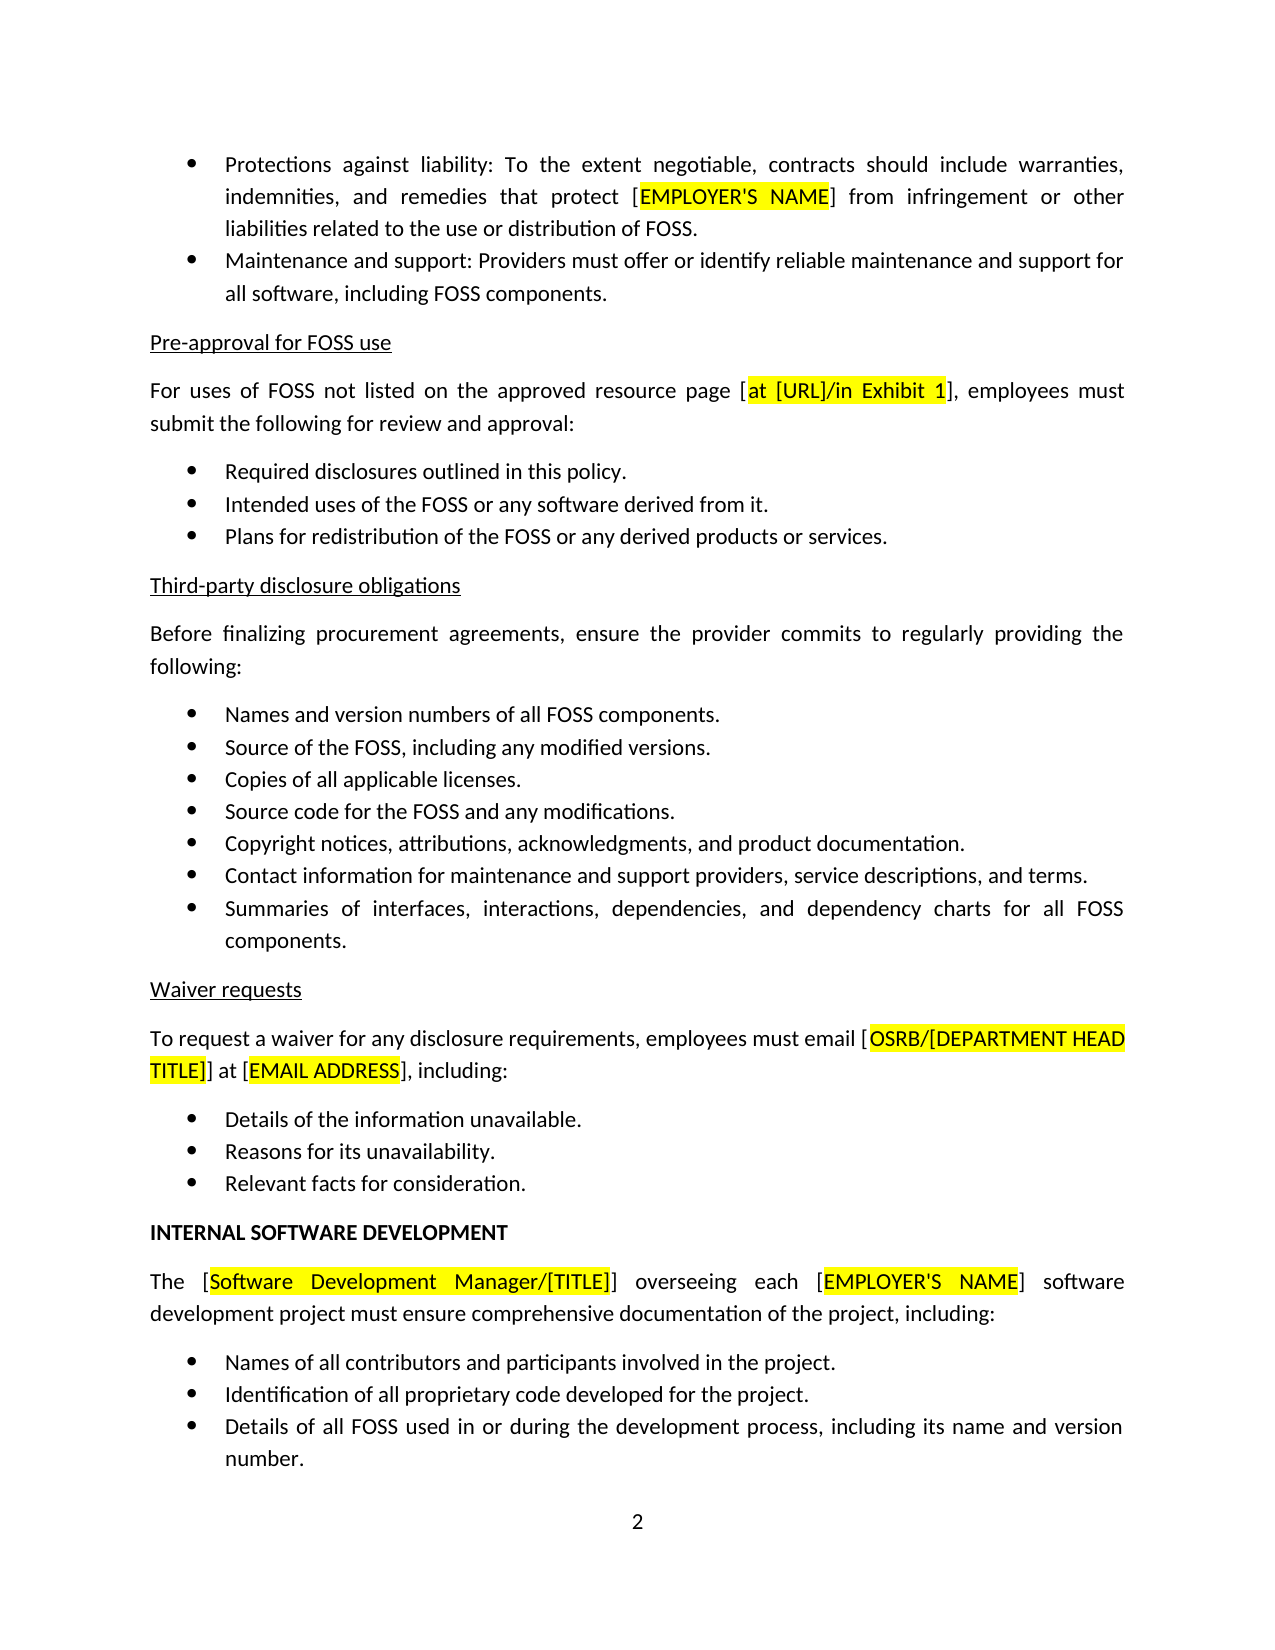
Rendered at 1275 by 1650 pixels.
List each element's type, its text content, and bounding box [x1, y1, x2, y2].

text Third-party disclosure obligations [150, 571, 1125, 599]
text Waiver requests [150, 975, 1125, 1003]
list Relevant facts for consideration. [187, 1169, 1125, 1197]
list Required disclosures outlined in this policy. [187, 457, 1125, 486]
text Before finalizing procurement agreements, ensure the provider commits to regularly providing the following: [150, 619, 1125, 680]
list Contact information for maintenance and support providers, service descriptions, and terms. [187, 862, 1125, 889]
list Copies of all applicable licenses. [187, 765, 1125, 793]
list Names and version numbers of all FOSS components. [187, 701, 1125, 729]
list Protections against liability: To the extent negotiable, contracts should include warranties, indemnities, and remedies that protect [EMPLOYER'S NAME] from infringement or other liabilities related to the use or distribution of FOSS. [187, 150, 1125, 242]
list Details of the information unavailable. [187, 1105, 1125, 1133]
list Summaries of interfaces, interactions, dependencies, and dependency charts for all FOSS components. [187, 894, 1125, 954]
list Reasons for its unavailability. [187, 1137, 1125, 1165]
list Source of the FOSS, including any modified versions. [187, 733, 1125, 761]
list Intended uses of the FOSS or any software derived from it. [187, 490, 1125, 518]
text To request a waiver for any disclosure requirements, employees must email [OSRB/[DEPARTMENT HEAD TITLE]] at [EMAIL ADDRESS], including: [150, 1024, 1125, 1084]
list Names of all contributors and participants involved in the project. [187, 1348, 1125, 1376]
list Details of all FOSS used in or during the development process, including its name and version number. [187, 1412, 1125, 1472]
list Maintenance and support: Providers must offer or identify reliable maintenance and support for all software, including FOSS components. [187, 247, 1125, 307]
text The [Software Development Manager/[TITLE]] overseeing each [EMPLOYER'S NAME] software development project must ensure comprehensive documentation of the project, including: [150, 1267, 1125, 1327]
list Copyright notices, attributions, acknowledgments, and product documentation. [187, 829, 1125, 857]
text Pre-approval for FOSS use [150, 328, 1125, 356]
list Identification of all proprietary code developed for the project. [187, 1380, 1125, 1408]
list Source code for the FOSS and any modifications. [187, 797, 1125, 825]
text For uses of FOSS not listed on the approved resource page [at [URL]/in Exhibit 1], employees must submit the following for review and approval: [150, 376, 1125, 437]
text INTERNAL SOFTWARE DEVELOPMENT [150, 1218, 1125, 1246]
list Plans for redistribution of the FOSS or any derived products or services. [187, 522, 1125, 550]
